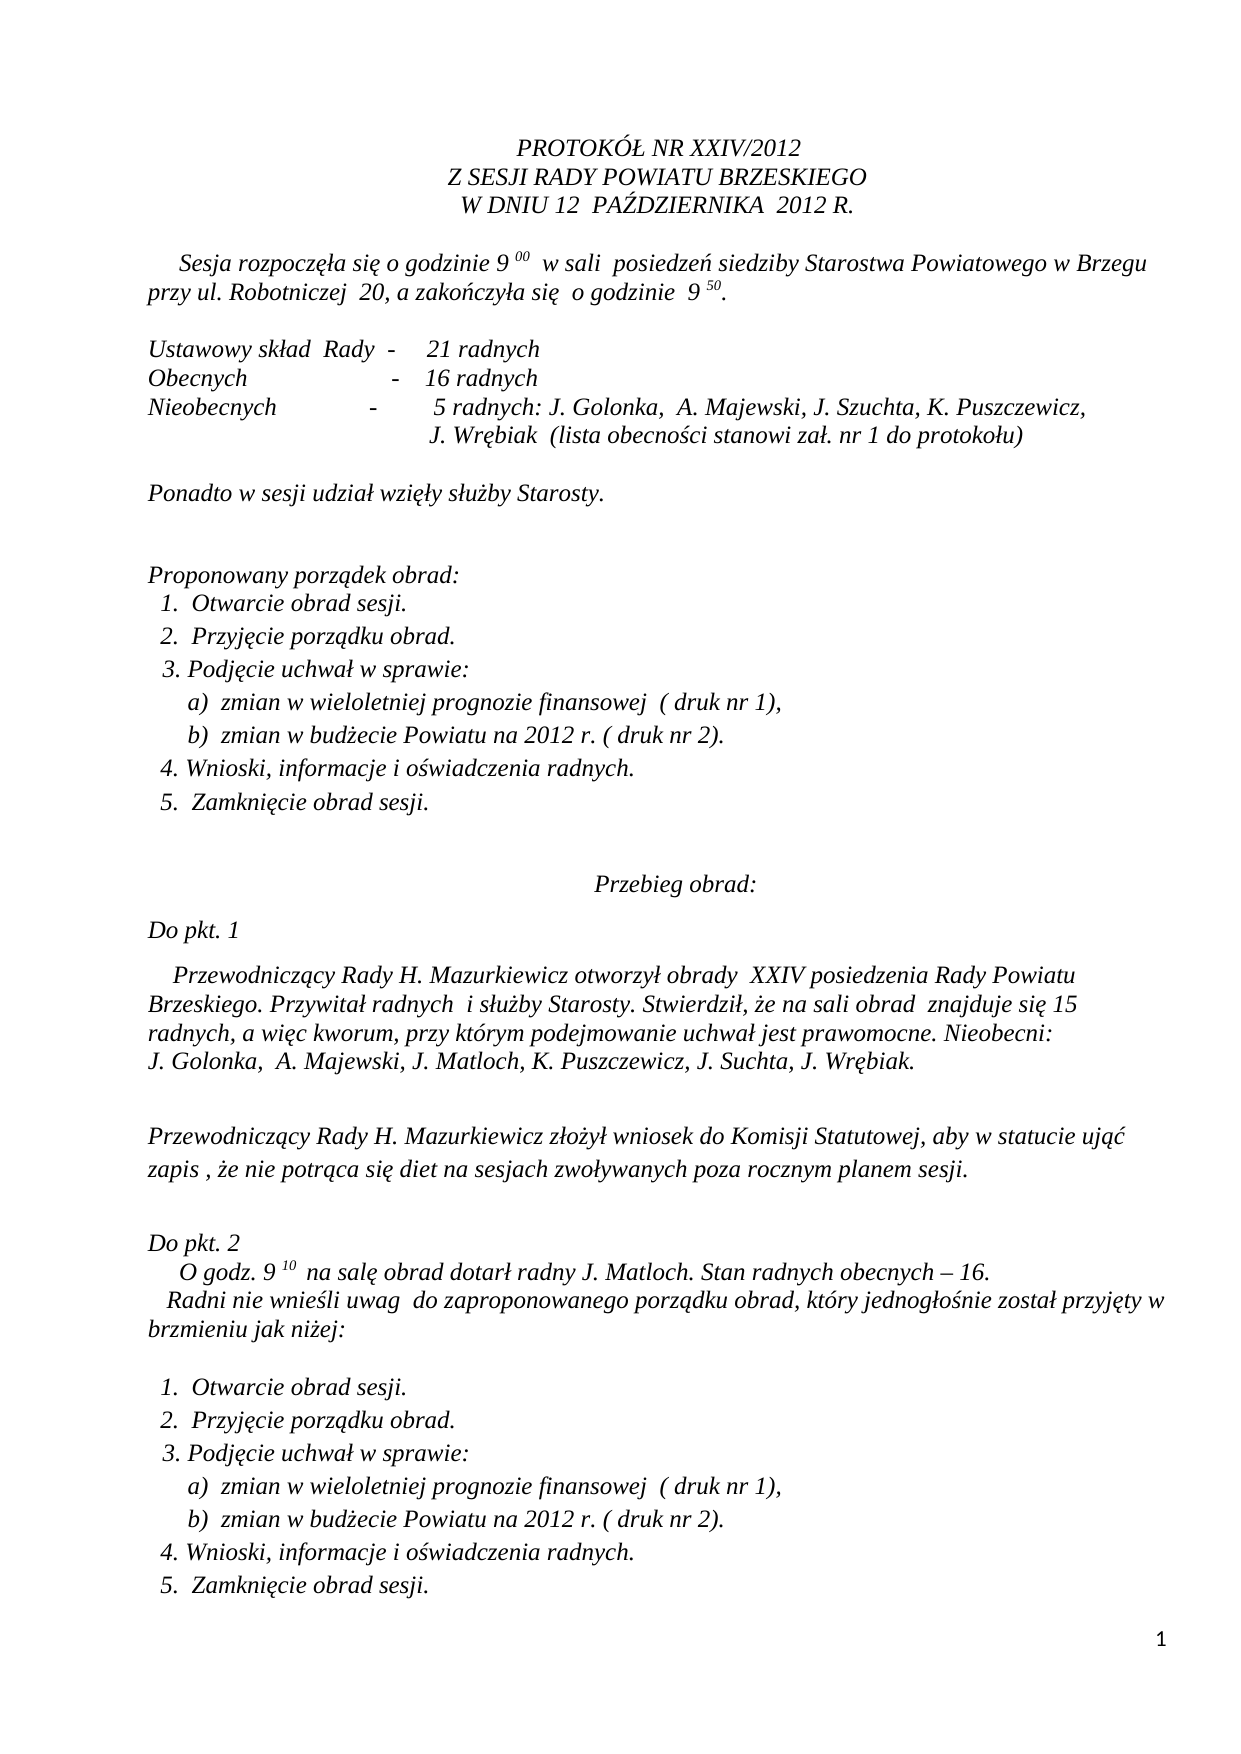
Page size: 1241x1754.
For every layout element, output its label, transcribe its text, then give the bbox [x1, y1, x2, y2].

text 5. Zamknięcie obrad sesji. [148, 787, 1167, 815]
text Przewodniczący Rady H. Mazurkiewicz złożył wniosek do Komisji Statutowej, aby w statucie ująć zapis , że nie potrąca się diet na sesjach zwoływanych poza rocznym planem sesji. [148, 1121, 1167, 1182]
text 3. Podjęcie uchwał w sprawie: [148, 1438, 1167, 1467]
text PROTOKÓŁ NR XXIV/2012 [443, 133, 1167, 162]
text Obecnych - 16 radnych [148, 363, 1167, 392]
text a) zmian w wieloletniej prognozie finansowej ( druk nr 1), [148, 1471, 1167, 1499]
text 4. Wnioski, informacje i oświadczenia radnych. [148, 753, 1167, 782]
text a) zmian w wieloletniej prognozie finansowej ( druk nr 1), [148, 687, 1167, 716]
text Ustawowy skład Rady - 21 radnych [148, 334, 1167, 363]
text Do pkt. 1 [148, 915, 1167, 943]
text 1. Otwarcie obrad sesji. [148, 1372, 1167, 1401]
list Przebieg obrad: [207, 869, 1167, 898]
text Sesja rozpoczęła się o godzinie 9 00 w sali posiedzeń siedziby Starostwa Powiatowego w Brzegu przy ul. Robotniczej 20, a zakończyła się o godzinie 9 50. [148, 248, 1167, 305]
text Ponadto w sesji udział wzięły służby Starosty. [148, 478, 1167, 507]
text Nieobecnych - 5 radnych: J. Golonka, A. Majewski, J. Szuchta, K. Puszczewicz, [148, 392, 1167, 420]
text 5. Zamknięcie obrad sesji. [148, 1570, 1167, 1599]
text b) zmian w budżecie Powiatu na 2012 r. ( druk nr 2). [148, 1504, 1167, 1533]
text 4. Wnioski, informacje i oświadczenia radnych. [148, 1537, 1167, 1566]
text 3. Podjęcie uchwał w sprawie: [148, 654, 1167, 683]
text b) zmian w budżecie Powiatu na 2012 r. ( druk nr 2). [148, 721, 1167, 749]
text W DNIU 12 PAŹDZIERNIKA 2012 R. [148, 190, 1167, 219]
text 1. Otwarcie obrad sesji. [148, 588, 1167, 617]
text 2. Przyjęcie porządku obrad. [148, 1405, 1167, 1433]
text Radni nie wnieśli uwag do zaproponowanego porządku obrad, który jednogłośnie został przyjęty w brzmieniu jak niżej: [148, 1286, 1167, 1343]
text O godz. 9 10 na salę obrad dotarł radny J. Matloch. Stan radnych obecnych – 16. [148, 1257, 1167, 1286]
text Przewodniczący Rady H. Mazurkiewicz otworzył obrady XXIV posiedzenia Rady Powiatu Brzeskiego. Przywitał radnych i służby Starosty. Stwierdził, że na sali obrad znajduje się 15 radnych, a więc kworum, przy którym podejmowanie uchwał jest prawomocne. Nieobecni: J. Golonka, A. Majewski, J. Matloch, K. Puszczewicz, J. Suchta, J. Wrębiak. [148, 960, 1167, 1075]
text J. Wrębiak (lista obecności stanowi zał. nr 1 do protokołu) [148, 420, 1167, 449]
text Z SESJI RADY POWIATU BRZESKIEGO [148, 162, 1167, 190]
text Do pkt. 2 [148, 1228, 1167, 1257]
text Proponowany porządek obrad: [148, 560, 1167, 588]
text 2. Przyjęcie porządku obrad. [148, 621, 1167, 650]
